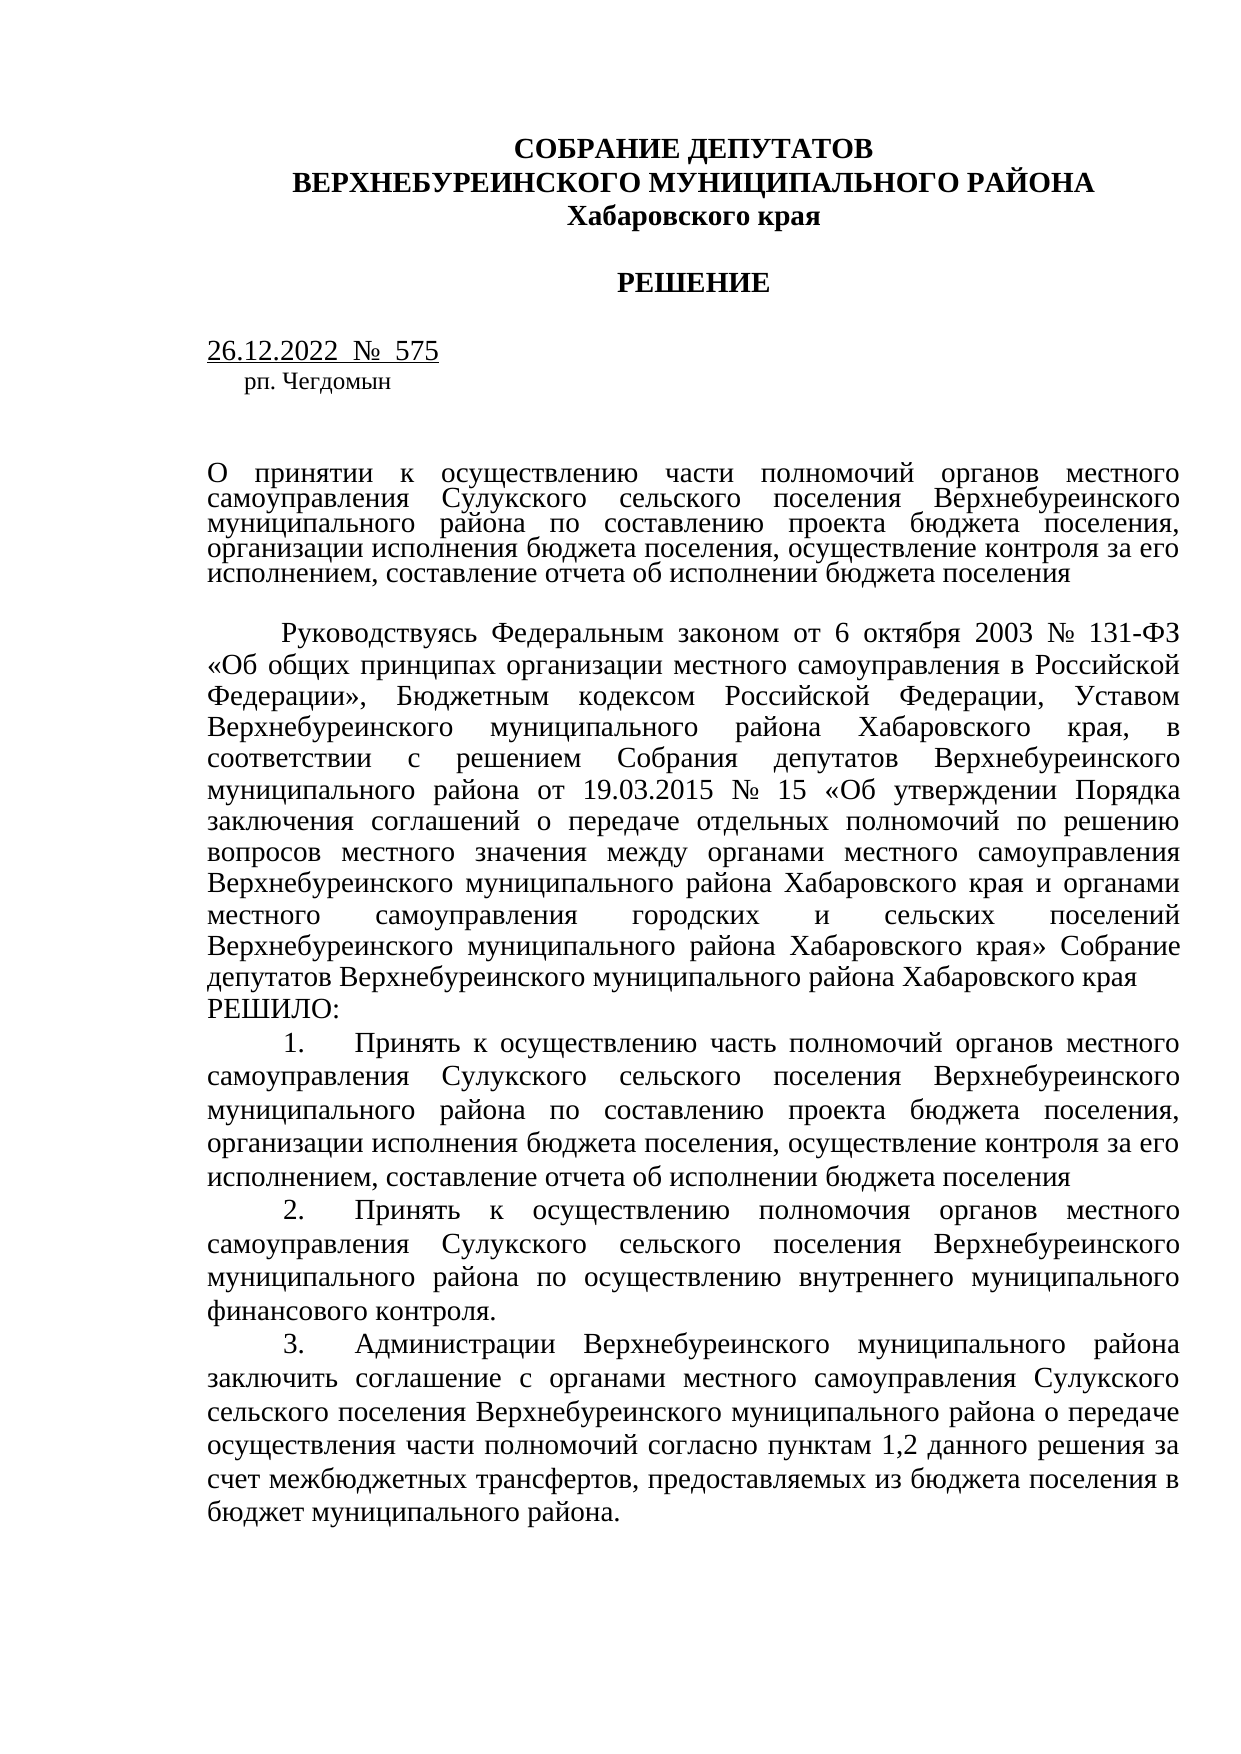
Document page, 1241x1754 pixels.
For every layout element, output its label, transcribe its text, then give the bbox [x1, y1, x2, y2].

text рп. Чегдомын [207, 366, 428, 395]
text РЕШИЛО: [207, 993, 1181, 1024]
list Принять к осуществлению полномочия органов местного самоуправления Сулукского сельского поселения Верхнебуреинского муниципального района по осуществлению внутреннего муниципального финансового контроля. [207, 1192, 1181, 1327]
text РЕШЕНИЕ [207, 266, 1181, 299]
text Хабаровского края [207, 198, 1181, 232]
list Администрации Верхнебуреинского муниципального района заключить соглашение с органами местного самоуправления Сулукского сельского поселения Верхнебуреинского муниципального района о передаче осуществления части полномочий согласно пунктам 1,2 данного решения за счет межбюджетных трансфертов, предоставляемых из бюджета поселения в бюджет муниципального района. [207, 1327, 1181, 1528]
text О принятии к осуществлению части полномочий органов местного самоуправления Сулукского сельского поселения Верхнебуреинского муниципального района по составлению проекта бюджета поселения, организации исполнения бюджета поселения, осуществление контроля за его исполнением, составление отчета об исполнении бюджета поселения [207, 462, 1181, 587]
list Принять к осуществлению часть полномочий органов местного самоуправления Сулукского сельского поселения Верхнебуреинского муниципального района по составлению проекта бюджета поселения, организации исполнения бюджета поселения, осуществление контроля за его исполнением, составление отчета об исполнении бюджета поселения [207, 1025, 1181, 1192]
text Руководствуясь Федеральным законом от 6 октября 2003 № 131-ФЗ «Об общих принципах организации местного самоуправления в Российской Федерации», Бюджетным кодексом Российской Федерации, Уставом Верхнебуреинского муниципального района Хабаровского края, в соответствии с решением Собрания депутатов Верхнебуреинского муниципального района от 19.03.2015 № 15 «Об утверждении Порядка заключения соглашений о передаче отдельных полномочий по решению вопросов местного значения между органами местного самоуправления Верхнебуреинского муниципального района Хабаровского края и органами местного самоуправления городских и сельских поселений Верхнебуреинского муниципального района Хабаровского края» Собрание депутатов Верхнебуреинского муниципального района Хабаровского края [207, 618, 1181, 993]
text СОБРАНИЕ ДЕПУТАТОВ ВЕРХНЕБУРЕИНСКОГО МУНИЦИПАЛЬНОГО РАЙОНА [207, 131, 1181, 198]
text 26.12.2022 № 575 [207, 333, 1181, 366]
